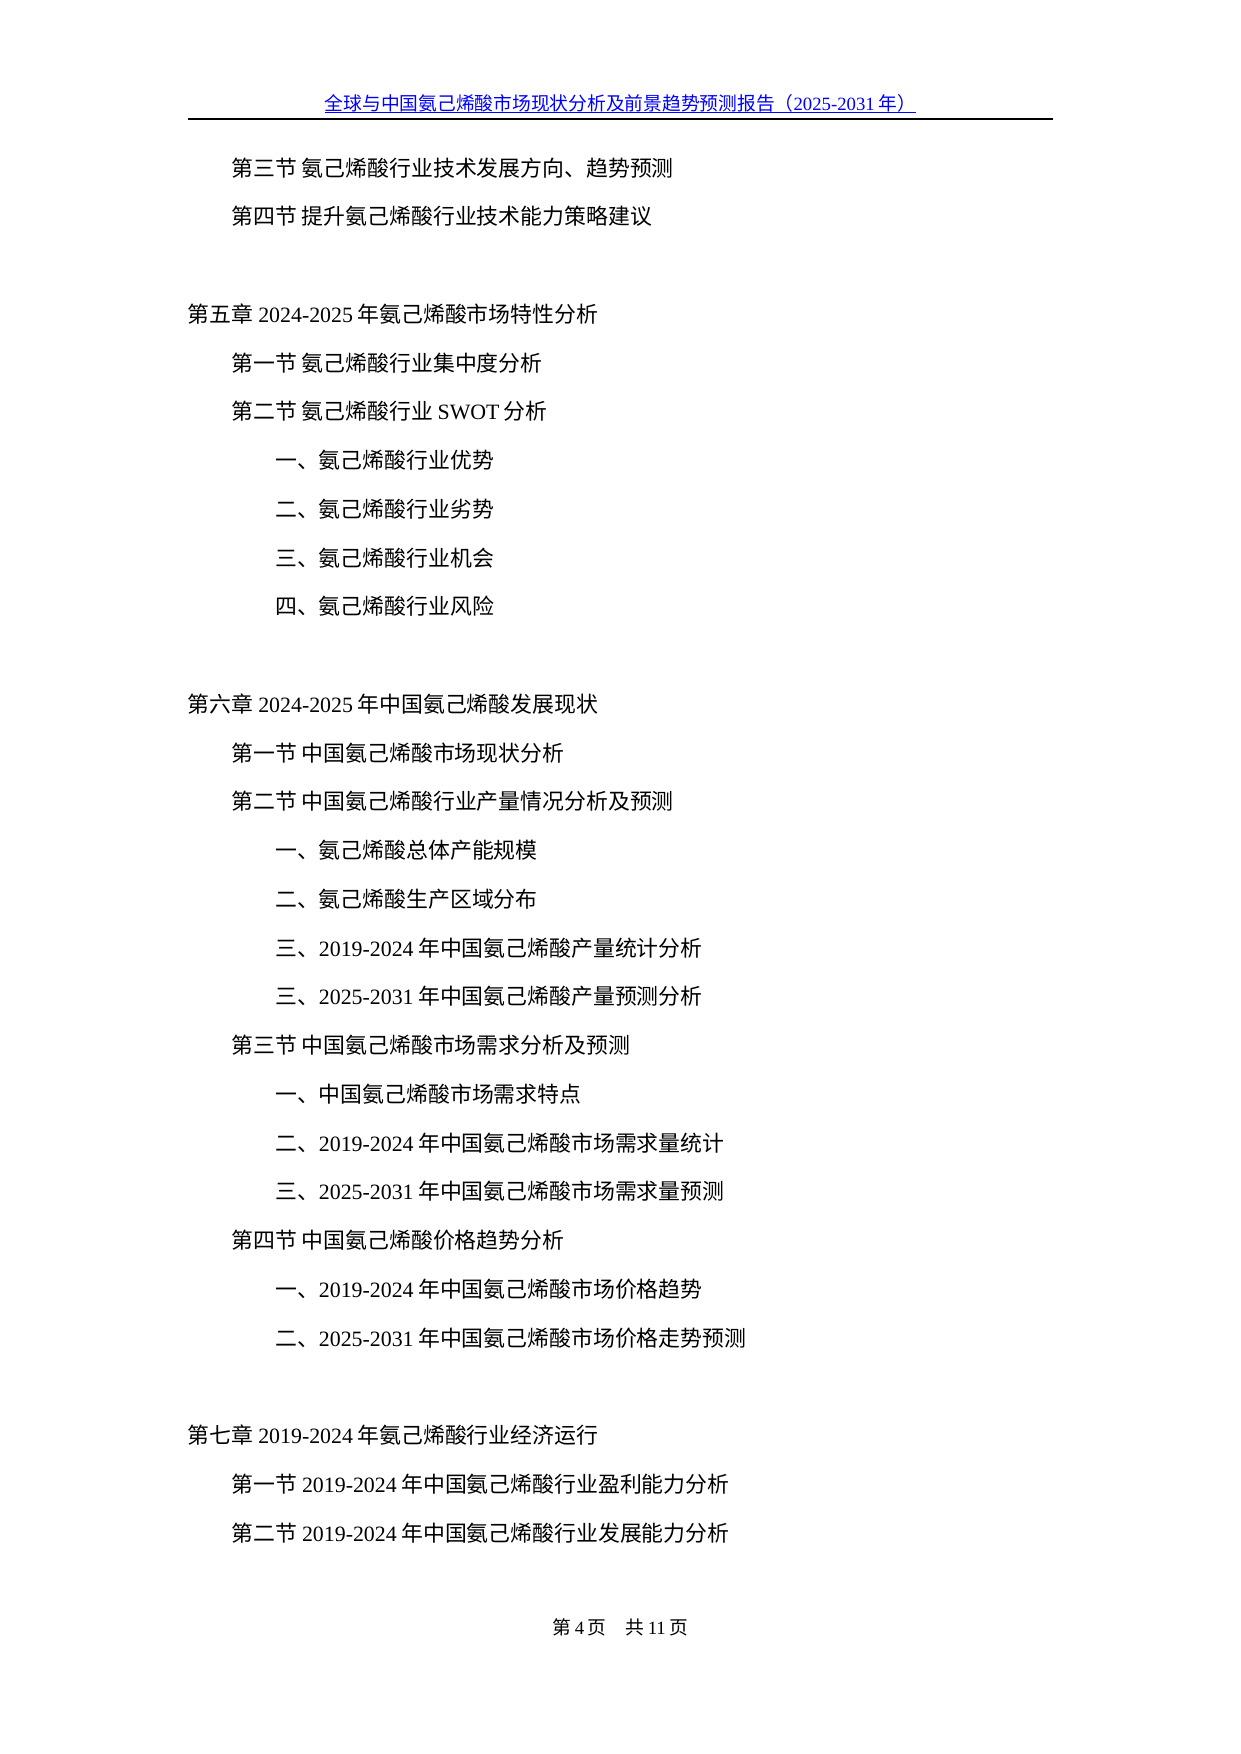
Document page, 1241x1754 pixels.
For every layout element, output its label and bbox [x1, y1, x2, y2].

text [187, 150, 1053, 1548]
